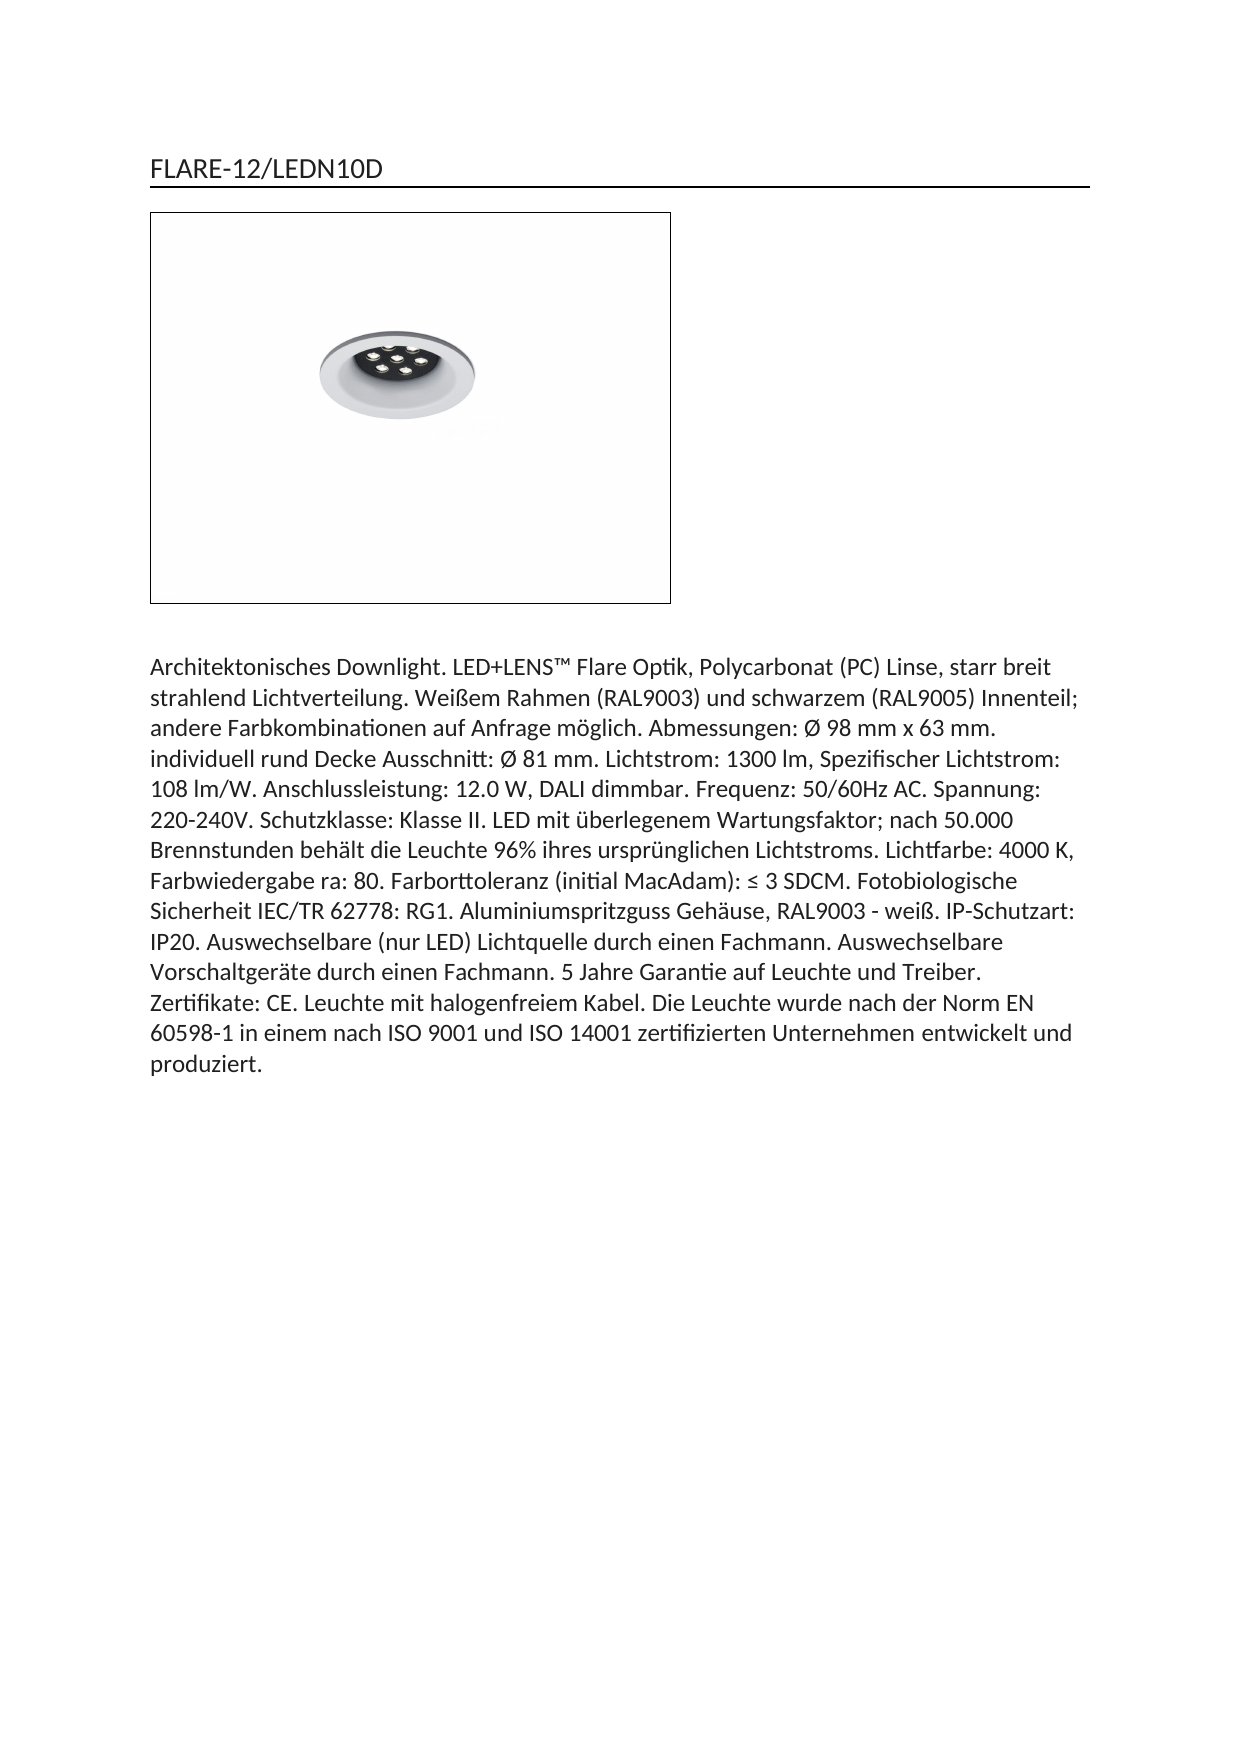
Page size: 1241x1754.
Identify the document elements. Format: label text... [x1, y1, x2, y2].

text Architektonisches Downlight. LED+LENS™ Flare Optik, Polycarbonat (PC) Linse, starr breit strahlend Lichtverteilung. Weißem Rahmen (RAL9003) und schwarzem (RAL9005) Innenteil; andere Farbkombinationen auf Anfrage möglich. Abmessungen: Ø 98 mm x 63 mm. individuell rund Decke Ausschnitt: Ø 81 mm. Lichtstrom: 1300 lm, Spezifischer Lichtstrom: 108 lm/W. Anschlussleistung: 12.0 W, DALI dimmbar. Frequenz: 50/60Hz AC. Spannung: 220-240V. Schutzklasse: Klasse II. LED mit überlegenem Wartungsfaktor; nach 50.000 Brennstunden behält die Leuchte 96% ihres ursprünglichen Lichtstroms. Lichtfarbe: 4000 K, Farbwiedergabe ra: 80. Farborttoleranz (initial MacAdam): ≤ 3 SDCM. Fotobiologische Sicherheit IEC/TR 62778: RG1. Aluminiumspritzguss Gehäuse, RAL9003 - weiß. IP-Schutzart: IP20. Auswechselbare (nur LED) Lichtquelle durch einen Fachmann. Auswechselbare Vorschaltgeräte durch einen Fachmann. 5 Jahre Garantie auf Leuchte und Treiber. Zertifikate: CE. Leuchte mit halogenfreiem Kabel. Die Leuchte wurde nach der Norm EN 60598-1 in einem nach ISO 9001 und ISO 14001 zertifizierten Unternehmen entwickelt und produziert. [150, 651, 1090, 1078]
picture [151, 213, 670, 603]
text FLARE-12/LEDN10D [150, 150, 1090, 186]
